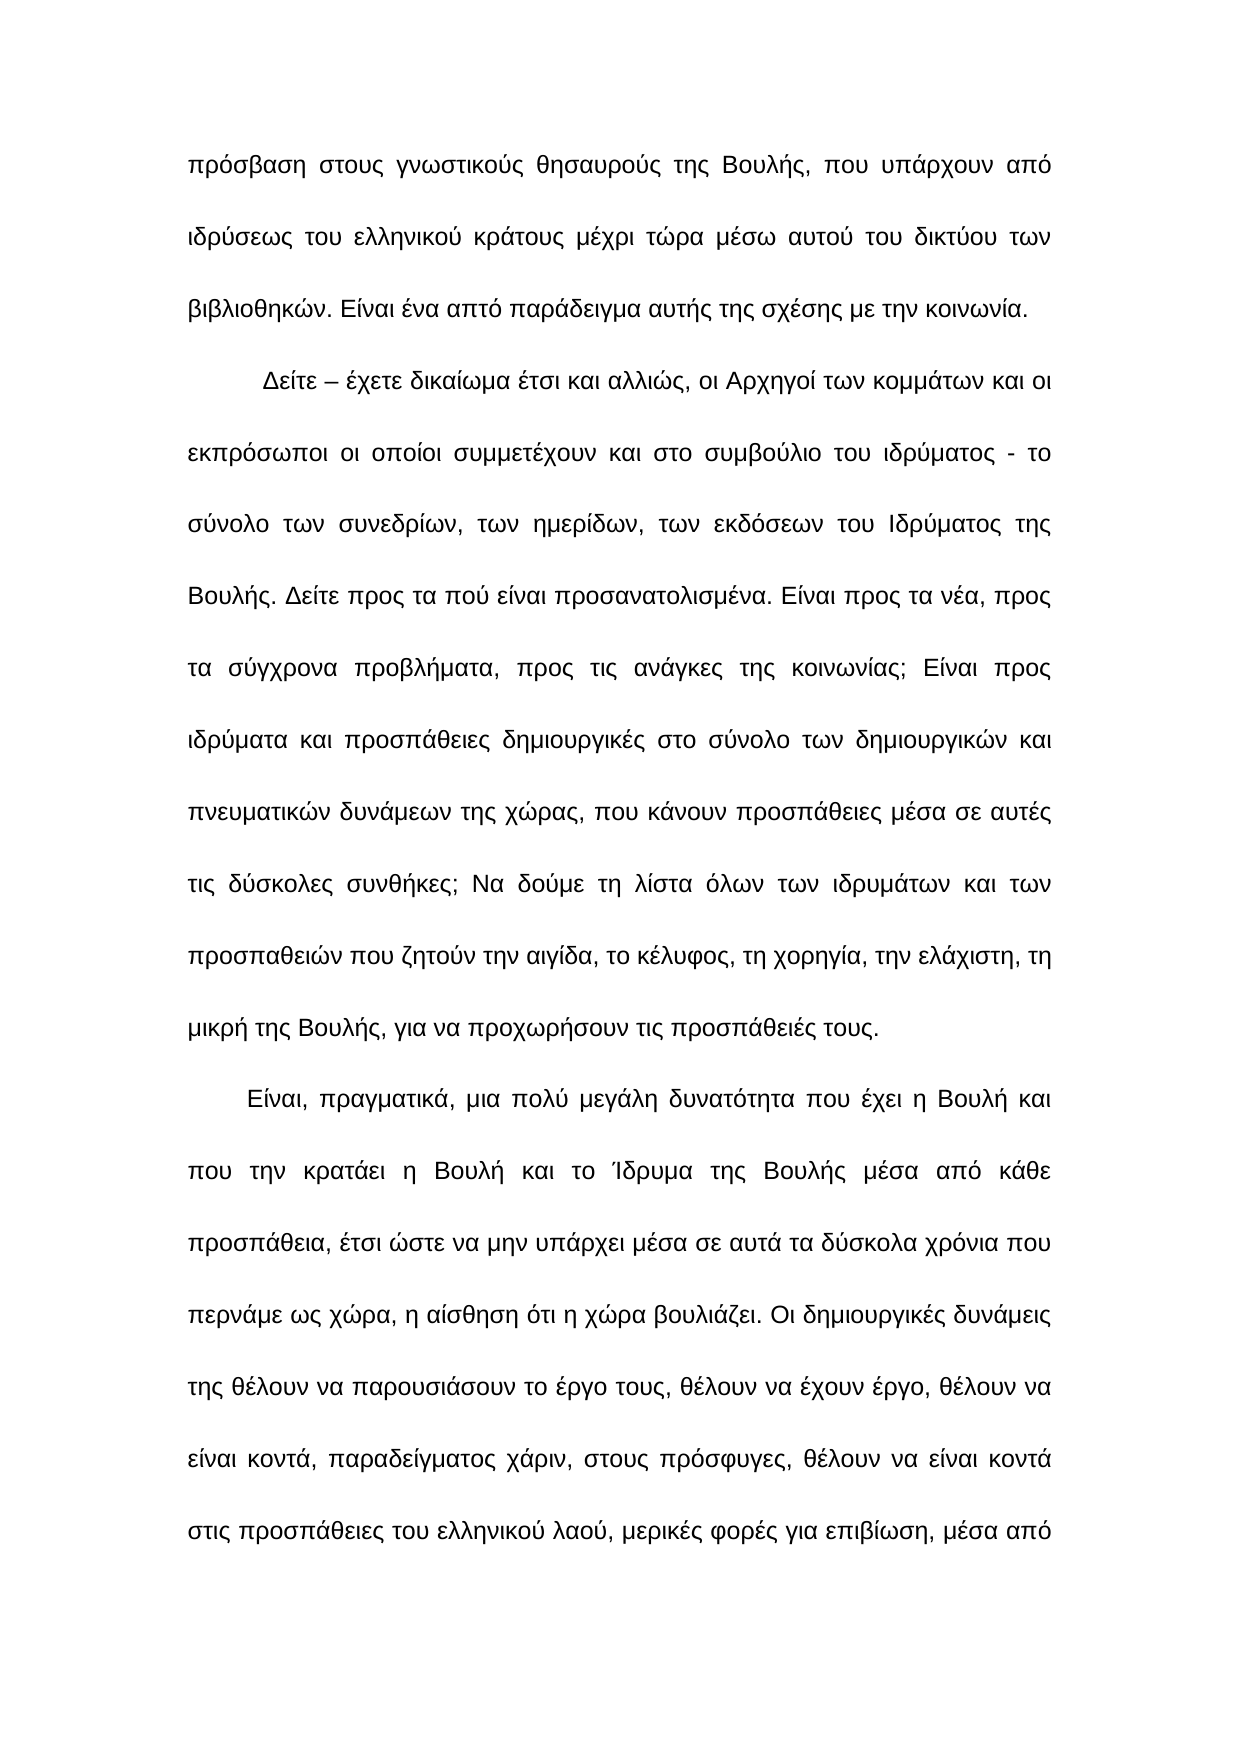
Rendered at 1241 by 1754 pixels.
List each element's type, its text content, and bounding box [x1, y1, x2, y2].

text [187, 1084, 1053, 1544]
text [187, 150, 1053, 322]
text Δείτε – έχετε δικαίωμα έτσι και αλλιώς, οι Αρχηγοί των κομμάτων και οι εκπρόσωποι οι οποίοι συμμετέχουν και στο συμβούλιο του ιδρύματος - το σύνολο των συνεδρίων, των ημερίδων, των εκδόσεων του Ιδρύματος της Βουλής. Δείτε προς τα πού είναι προσανατολισμένα. Είναι προς τα νέα, προς τα σύγχρονα προβλήματα, προς τις ανάγκες της κοινωνίας; Είναι προς ιδρύματα και προσπάθειες δημιουργικές στο σύνολο των δημιουργικών και πνευματικών δυνάμεων της χώρας, που κάνουν προσπάθειες μέσα σε αυτές τις δύσκολες συνθήκες; Να δούμε τη λίστα όλων των ιδρυμάτων και των προσπαθειών που ζητούν την αιγίδα, το κέλυφος, τη χορηγία, την ελάχιστη, τη μικρή της Βουλής, για να προχωρήσουν τις προσπάθειές τους. [187, 366, 1053, 1041]
